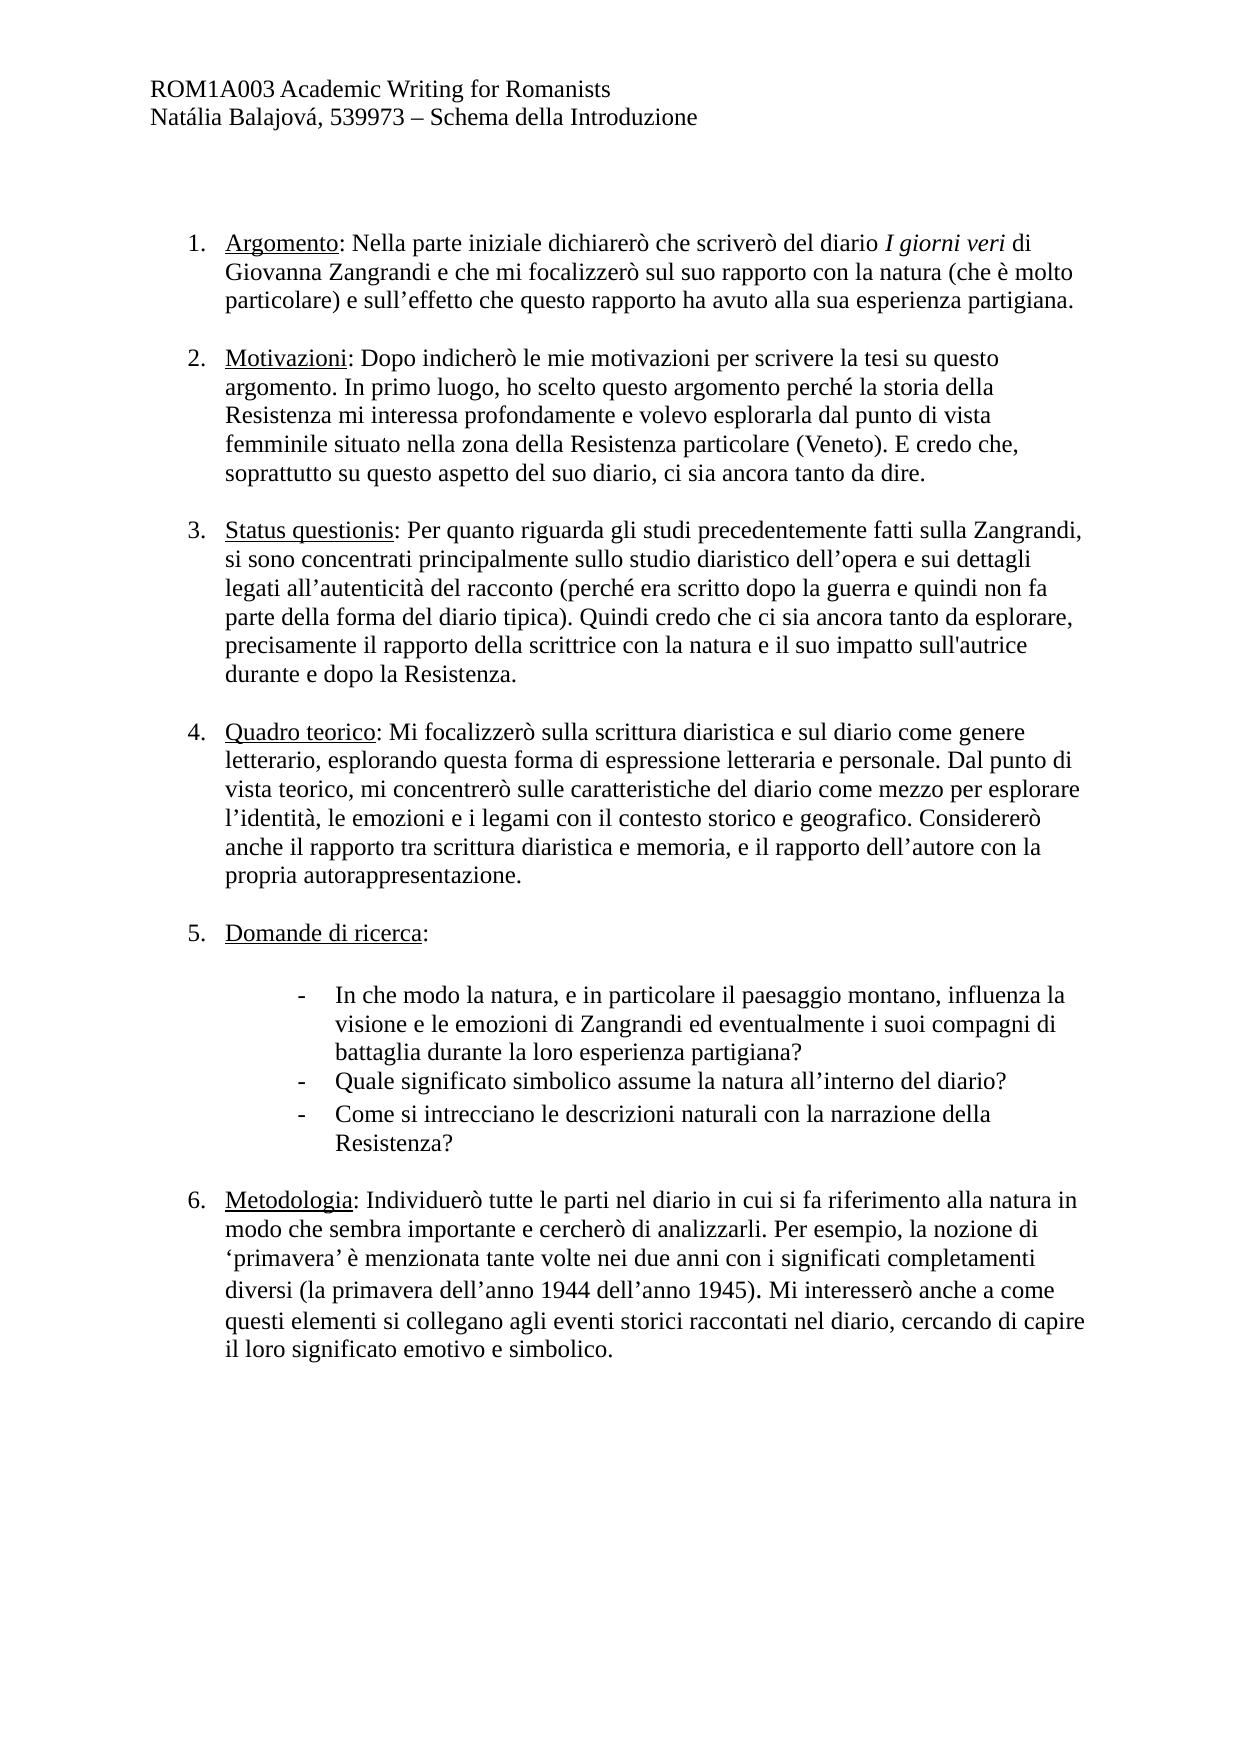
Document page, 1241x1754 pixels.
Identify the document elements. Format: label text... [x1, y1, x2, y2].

list Metodologia: Individuerò tutte le parti nel diario in cui si fa riferimento alla natura in modo che sembra importante e cercherò di analizzarli. Per esempio, la nozione di ‘primavera’ è menzionata tante volte nei due anni con i significati completamenti diversi (la primavera dell’anno 1944 dell’anno 1945). Mi interesserò anche a come questi elementi si collegano agli eventi storici raccontati nel diario, cercando di capire il loro significato emotivo e simbolico. [187, 1185, 1090, 1363]
list Status questionis: Per quanto riguarda gli studi precedentemente fatti sulla Zangrandi, si sono concentrati principalmente sullo studio diaristico dell’opera e sui dettagli legati all’autenticità del racconto (perché era scritto dopo la guerra e quindi non fa parte della forma del diario tipica). Quindi credo che ci sia ancora tanto da esplorare, precisamente il rapporto della scrittrice con la natura e il suo impatto sull'autrice durante e dopo la Resistenza. [187, 516, 1090, 688]
list Quale significato simbolico assume la natura all’interno del diario? [297, 1066, 1090, 1095]
list Come si intrecciano le descrizioni naturali con la narrazione della Resistenza? [297, 1099, 1090, 1157]
list In che modo la natura, e in particolare il paesaggio montano, influenza la visione e le emozioni di Zangrandi ed eventualmente i suoi compagni di battaglia durante la loro esperienza partigiana? [297, 980, 1090, 1066]
list Domande di ricerca: [187, 918, 1090, 947]
list Quadro teorico: Mi focalizzerò sulla scrittura diaristica e sul diario come genere letterario, esplorando questa forma di espressione letteraria e personale. Dal punto di vista teorico, mi concentrerò sulle caratteristiche del diario come mezzo per esplorare l’identità, le emozioni e i legami con il contesto storico e geografico. Considererò anche il rapporto tra scrittura diaristica e memoria, e il rapporto dell’autore con la propria autorappresentazione. [187, 717, 1090, 889]
list Argomento: Nella parte iniziale dichiarerò che scriverò del diario I giorni veri di Giovanna Zangrandi e che mi focalizzerò sul suo rapporto con la natura (che è molto particolare) e sull’effetto che questo rapporto ha avuto alla sua esperienza partigiana. [187, 228, 1090, 314]
list Motivazioni: Dopo indicherò le mie motivazioni per scrivere la tesi su questo argomento. In primo luogo, ho scelto questo argomento perché la storia della Resistenza mi interessa profondamente e volevo esplorarla dal punto di vista femminile situato nella zona della Resistenza particolare (Veneto). E credo che, soprattutto su questo aspetto del suo diario, ci sia ancora tanto da dire. [187, 343, 1090, 487]
